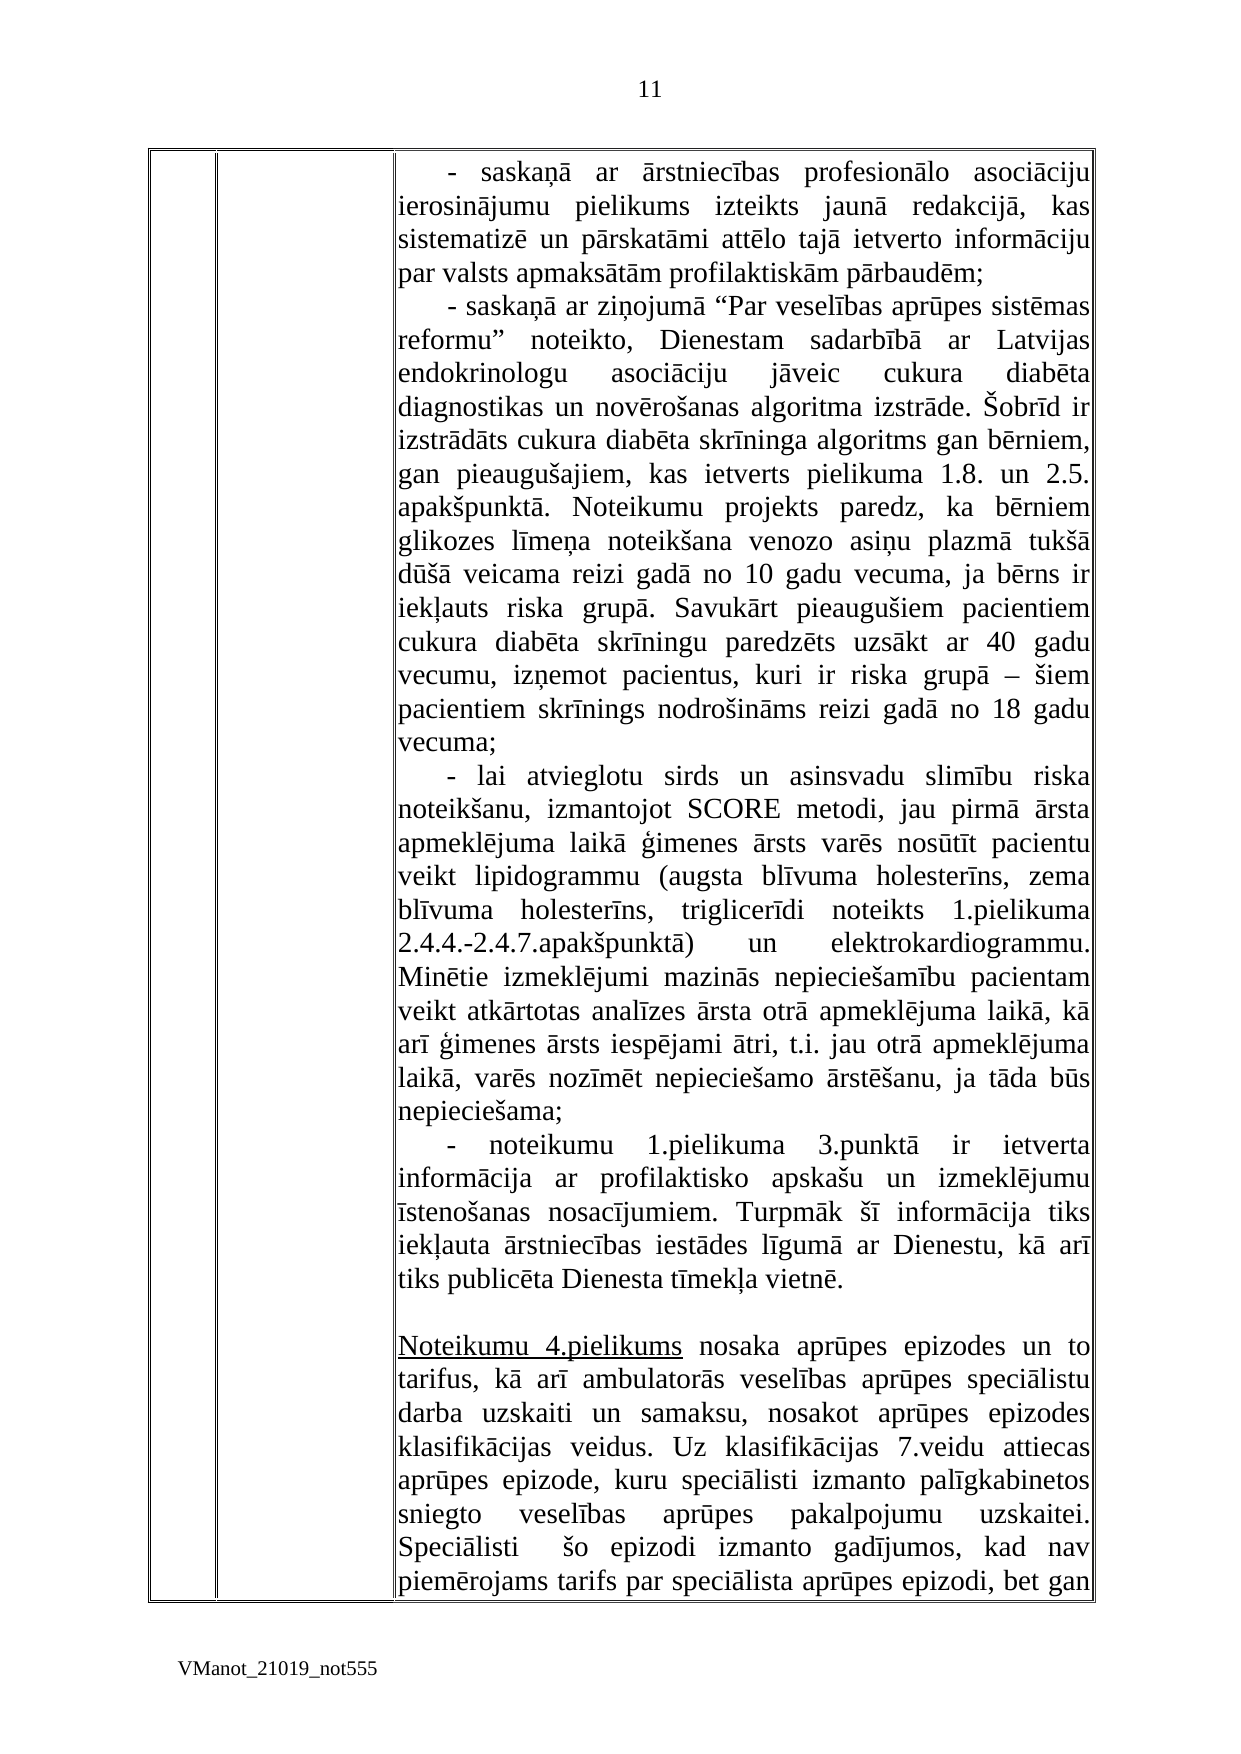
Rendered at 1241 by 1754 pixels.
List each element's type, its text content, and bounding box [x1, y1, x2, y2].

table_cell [217, 151, 394, 1599]
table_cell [395, 151, 1092, 1599]
table_cell 2. [151, 151, 217, 1599]
